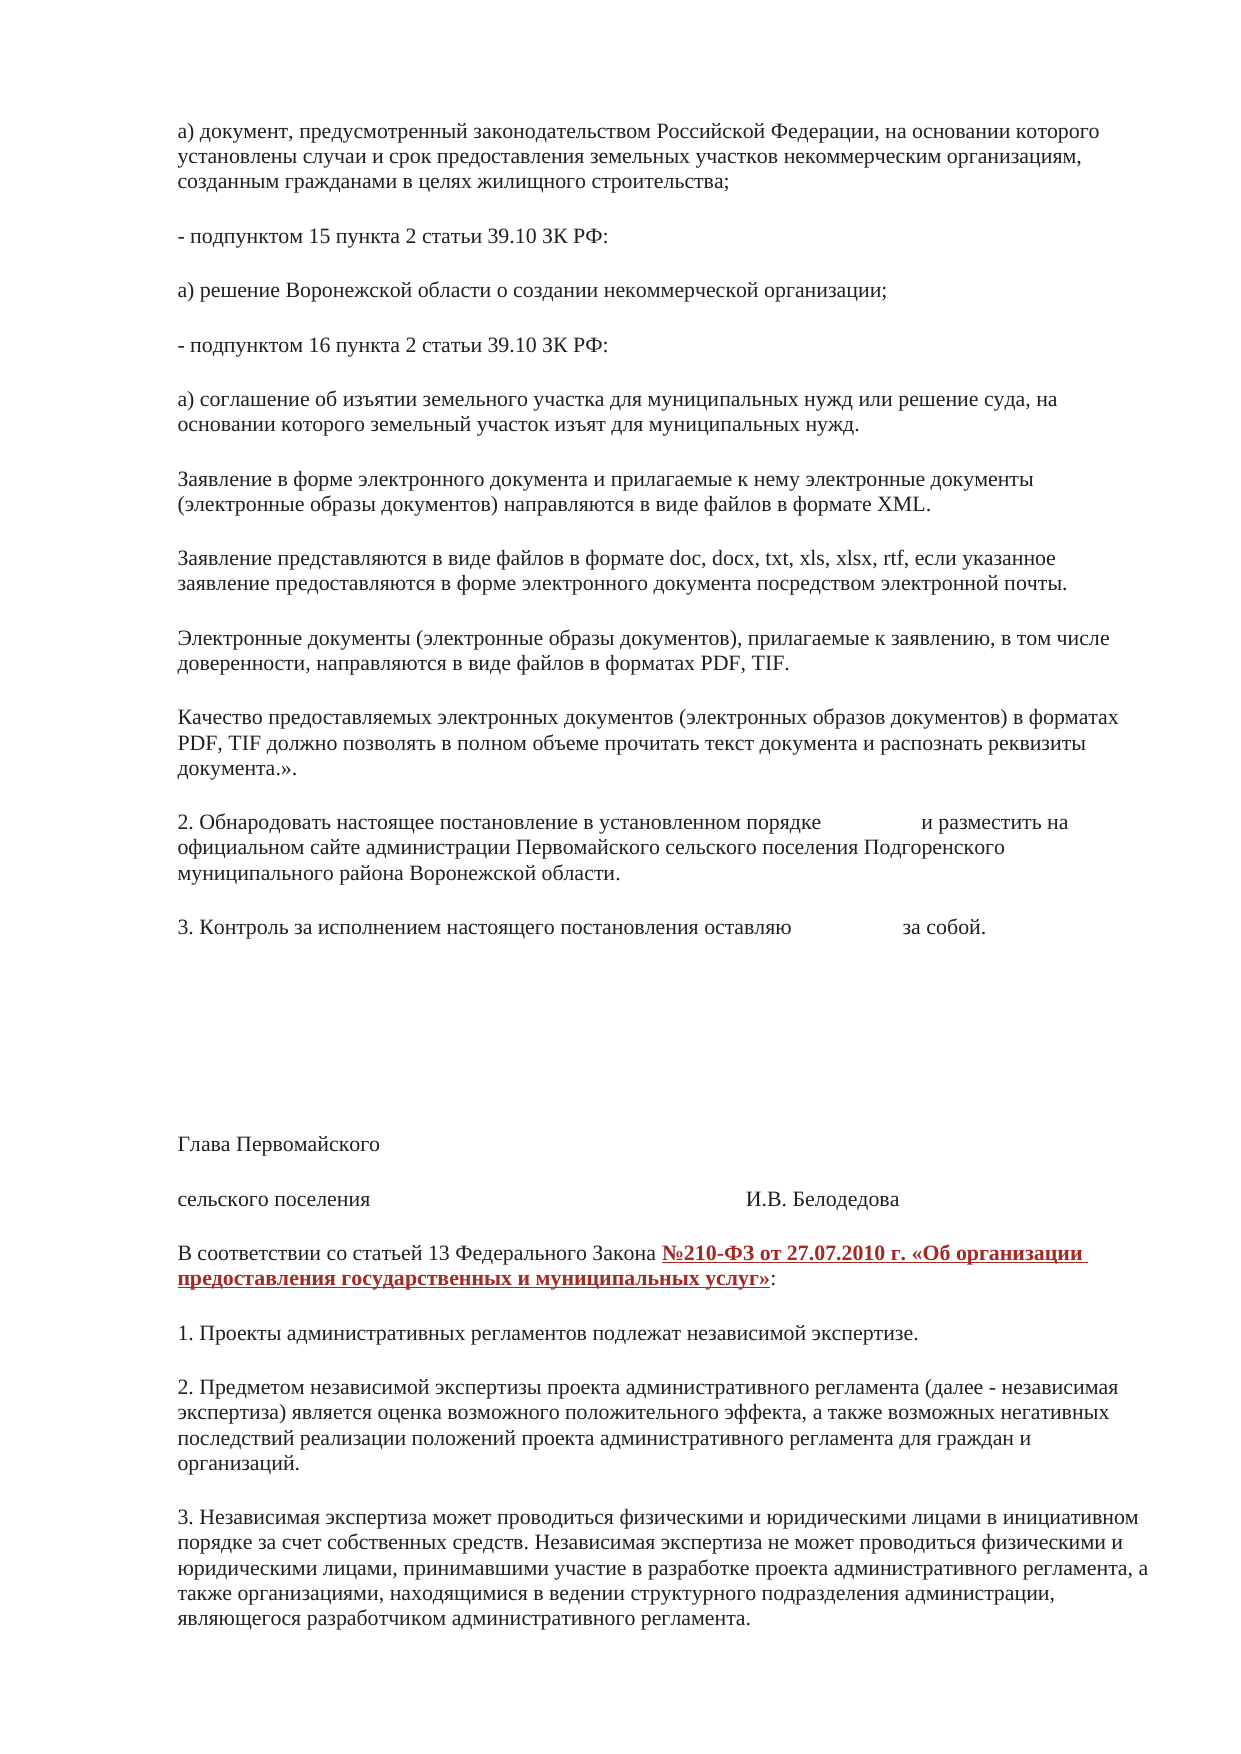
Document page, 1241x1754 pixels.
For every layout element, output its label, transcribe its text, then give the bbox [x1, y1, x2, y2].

text Заявление представляются в виде файлов в формате doc, docx, txt, xls, xlsx, rtf, если указанное заявление предоставляются в форме электронного документа посредством электронной почты. [177, 545, 1152, 596]
text а) документ, предусмотренный законодательством Российской Федерации, на основании которого установлены случаи и срок предоставления земельных участков некоммерческим организациям, созданным гражданами в целях жилищного строительства; [177, 118, 1152, 194]
text Глава Первомайского [177, 1131, 1152, 1157]
text сельского поселения И.В. Белодедова [177, 1186, 1152, 1211]
text 3. Независимая экспертиза может проводиться физическими и юридическими лицами в инициативном порядке за счет собственных средств. Независимая экспертиза не может проводиться физическими и юридическими лицами, принимавшими участие в разработке проекта административного регламента, а также организациями, находящимися в ведении структурного подразделения администрации, являющегося разработчиком административного регламента. [177, 1504, 1152, 1630]
text Качество предоставляемых электронных документов (электронных образов документов) в форматах PDF, TIF должно позволять в полном объеме прочитать текст документа и распознать реквизиты документа.». [177, 704, 1152, 780]
text - подпунктом 15 пункта 2 статьи 39.10 ЗК РФ: [177, 223, 1152, 248]
text - подпунктом 16 пункта 2 статьи 39.10 ЗК РФ: [177, 332, 1152, 357]
text 2. Обнародовать настоящее постановление в установленном порядке и разместить на официальном сайте администрации Первомайского сельского поселения Подгоренского муниципального района Воронежской области. [177, 809, 1152, 885]
text а) соглашение об изъятии земельного участка для муниципальных нужд или решение суда, на основании которого земельный участок изъят для муниципальных нужд. [177, 386, 1152, 436]
text 3. Контроль за исполнением настоящего постановления оставляю за собой. [177, 914, 1152, 939]
text 2. Предметом независимой экспертизы проекта административного регламента (далее - независимая экспертиза) является оценка возможного положительного эффекта, а также возможных негативных последствий реализации положений проекта административного регламента для граждан и организаций. [177, 1374, 1152, 1475]
text В соответствии со статьей 13 Федерального Закона №210-ФЗ от 27.07.2010 г. «Об организации предоставления государственных и муниципальных услуг»: [177, 1240, 1152, 1291]
text Электронные документы (электронные образы документов), прилагаемые к заявлению, в том числе доверенности, направляются в виде файлов в форматах PDF, TIF. [177, 625, 1152, 675]
text 1. Проекты административных регламентов подлежат независимой экспертизе. [177, 1320, 1152, 1345]
text Заявление в форме электронного документа и прилагаемые к нему электронные документы (электронные образы документов) направляются в виде файлов в формате XML. [177, 466, 1152, 516]
text а) решение Воронежской области о создании некоммерческой организации; [177, 277, 1152, 302]
